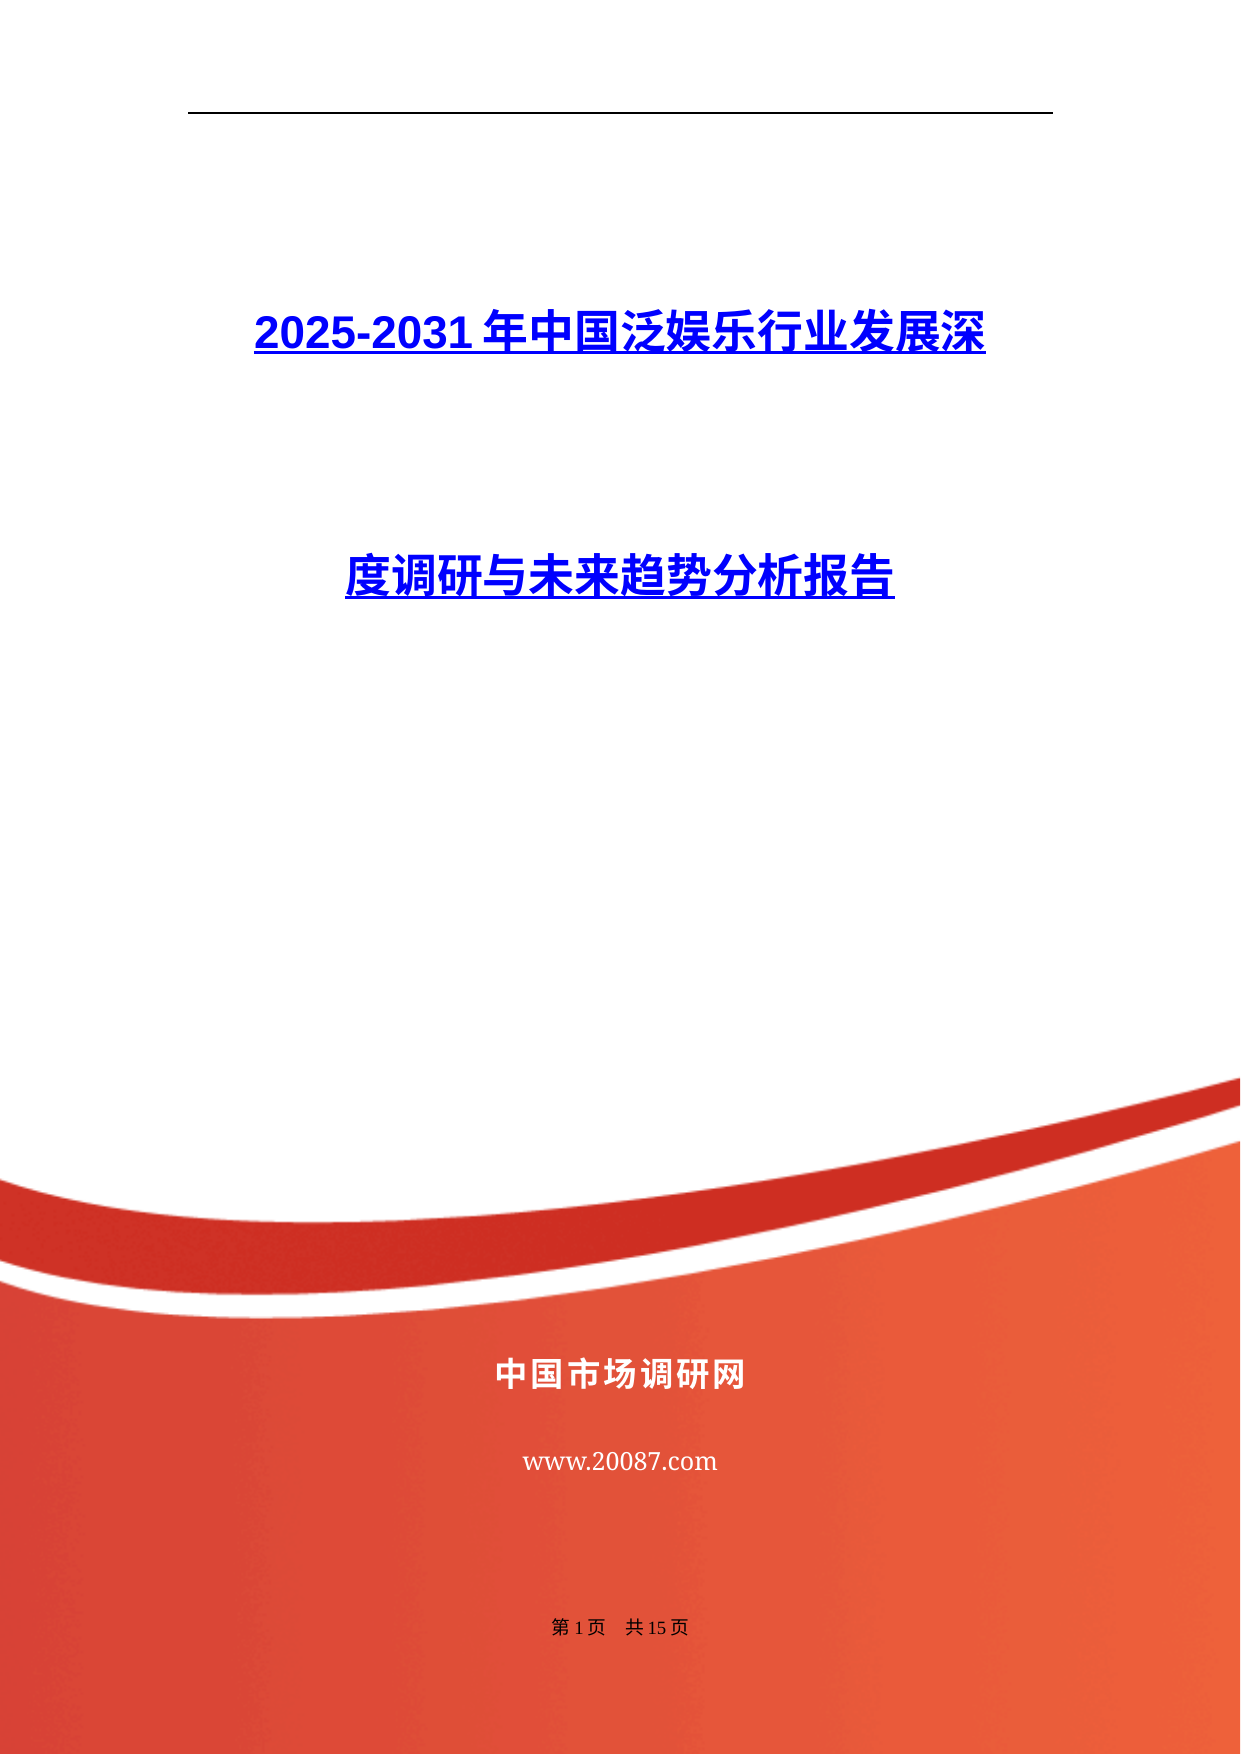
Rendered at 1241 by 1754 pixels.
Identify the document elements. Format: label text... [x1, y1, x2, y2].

picture [0, 1006, 1241, 1754]
text www.20087.com [187, 1428, 1053, 1493]
table_header 2025-2031年中国泛娱乐行业发展深度调研与未来趋势分析报告 [188, 207, 1053, 773]
subtitle 中国市场调研网 [187, 1339, 1053, 1404]
